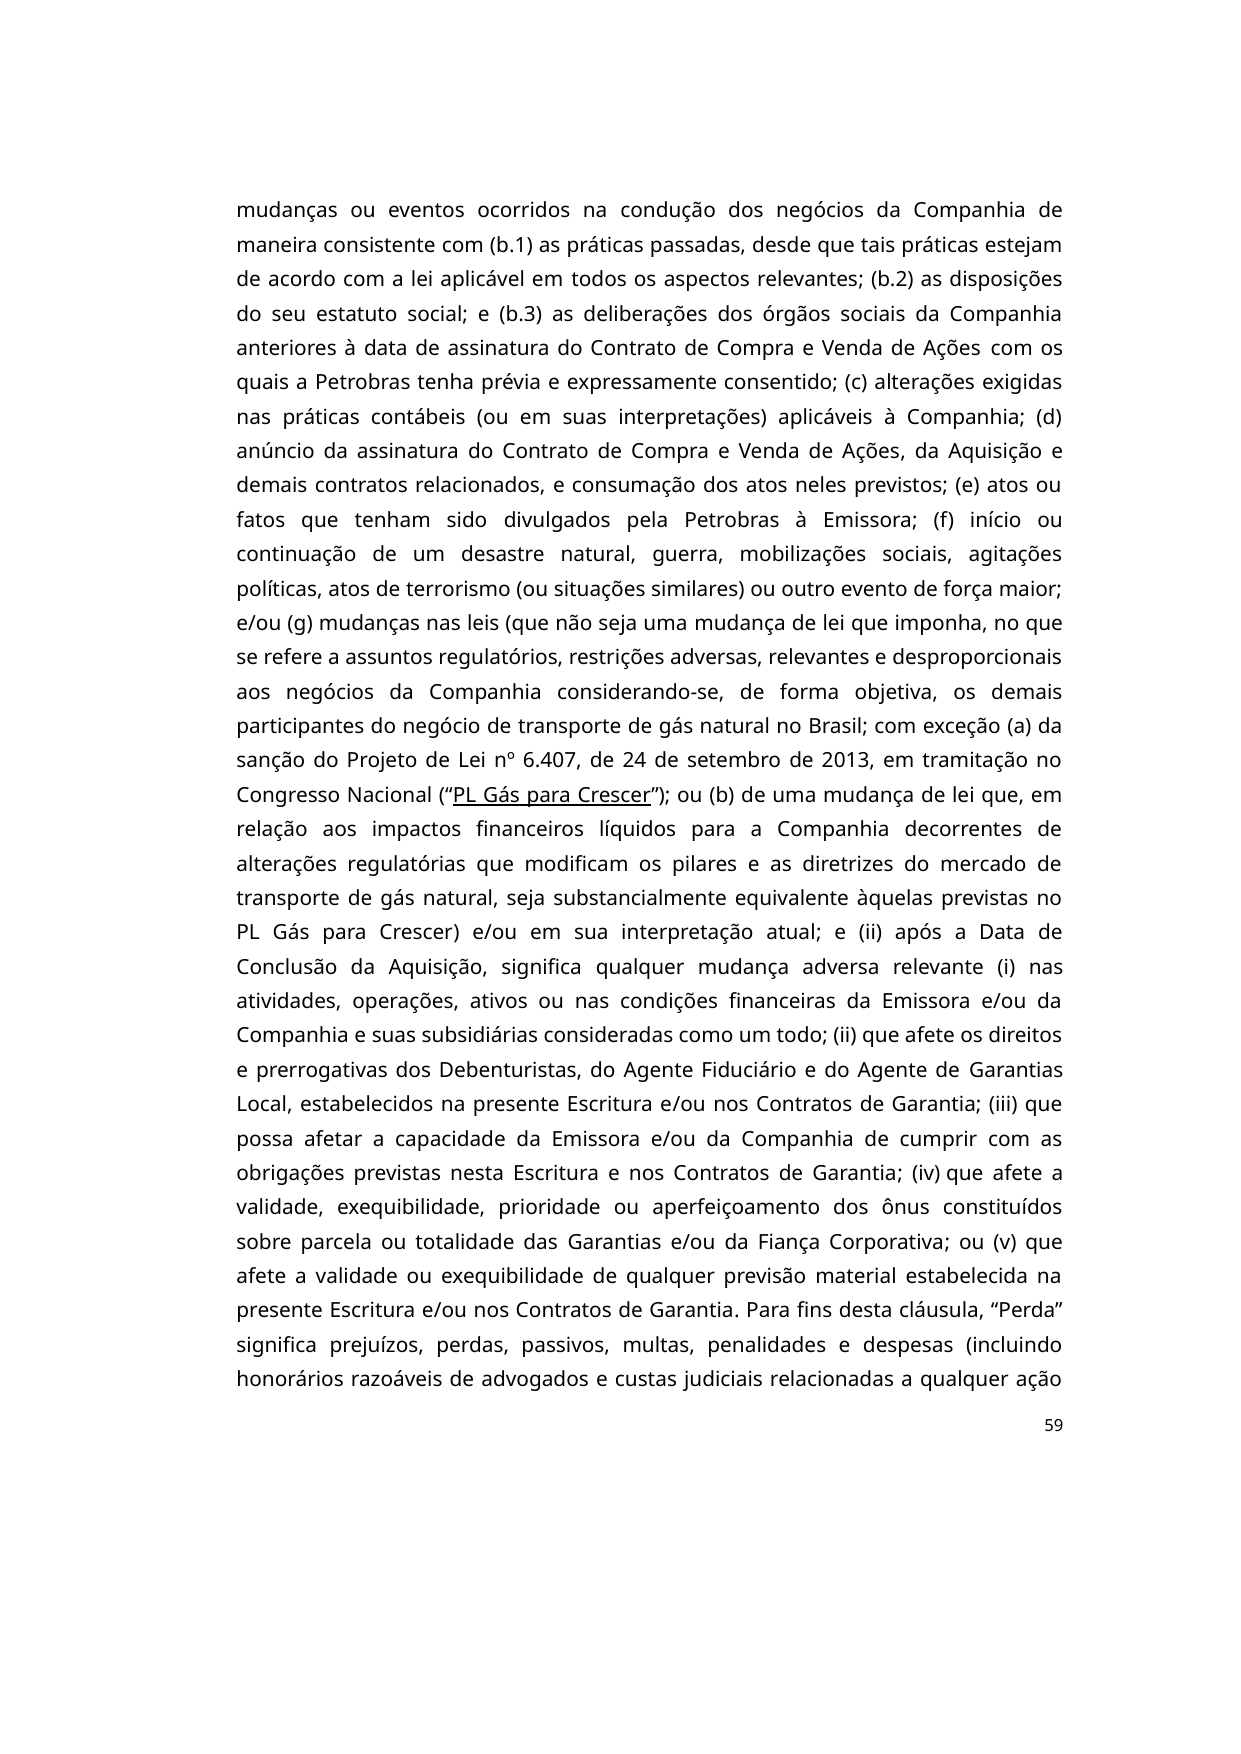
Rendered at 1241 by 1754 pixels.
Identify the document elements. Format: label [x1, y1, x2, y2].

text [236, 196, 1063, 1393]
